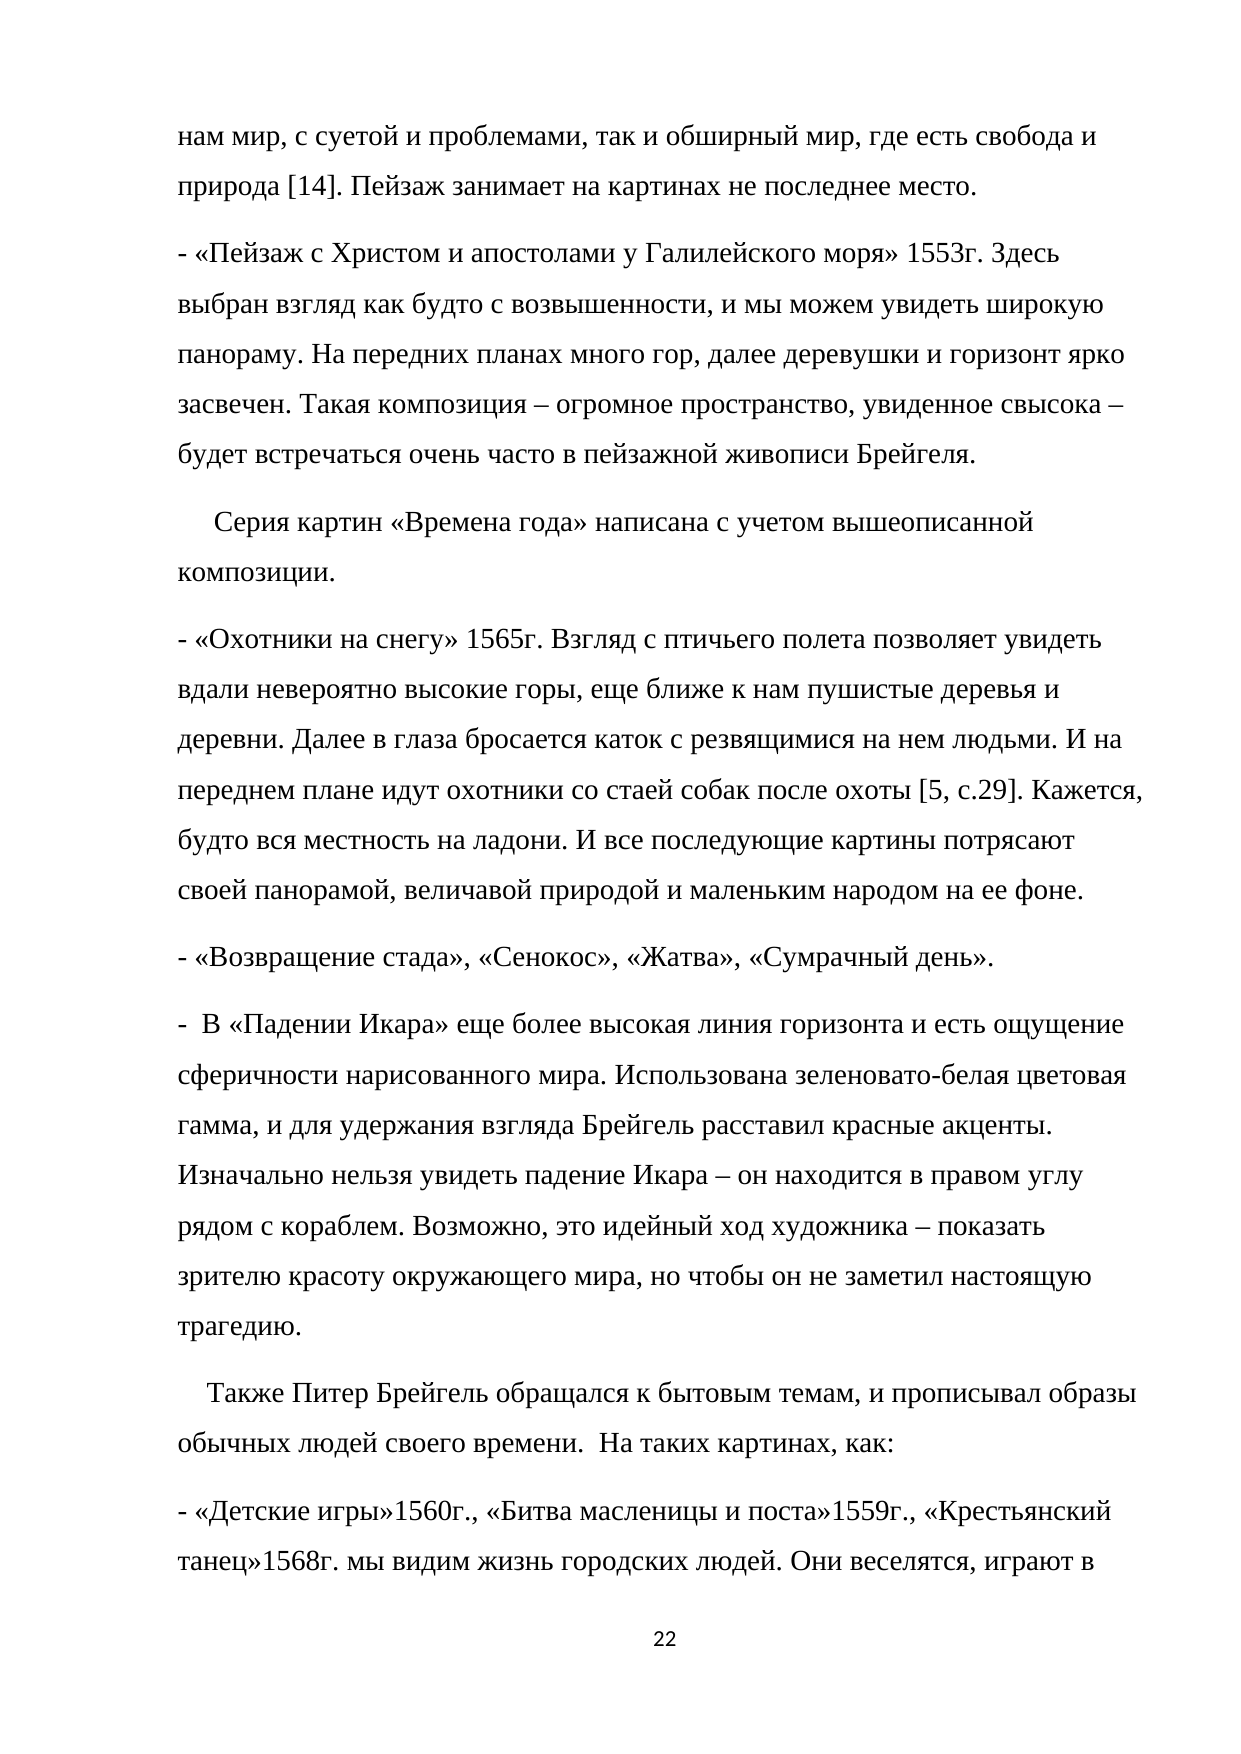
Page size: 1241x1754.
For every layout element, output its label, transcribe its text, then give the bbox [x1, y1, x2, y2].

text Также Питер Брейгель обращался к бытовым темам, и прописывал образы обычных людей своего времени. На таких картинах, как: [177, 1375, 1152, 1459]
text - «Пейзаж с Христом и апостолами у Галилейского моря» 1553г. Здесь выбран взгляд как будто с возвышенности, и мы можем увидеть широкую панораму. На передних планах много гор, далее деревушки и горизонт ярко засвечен. Такая композиция – огромное пространство, увиденное свысока – будет встречаться очень часто в пейзажной живописи Брейгеля. [177, 235, 1152, 470]
text - В «Падении Икара» еще более высокая линия горизонта и есть ощущение сферичности нарисованного мира. Использована зеленовато-белая цветовая гамма, и для удержания взгляда Брейгель расставил красные акценты. Изначально нельзя увидеть падение Икара – он находится в правом углу рядом с кораблем. Возможно, это идейный ход художника – показать зрителю красоту окружающего мира, но чтобы он не заметил настоящую трагедию. [177, 1006, 1152, 1342]
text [177, 1493, 1152, 1576]
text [177, 118, 1152, 202]
text Серия картин «Времена года» написана с учетом вышеописанной композиции. [177, 504, 1152, 587]
text - «Возвращение стада», «Сенокос», «Жатва», «Сумрачный день». [177, 939, 1152, 973]
text - «Охотники на снегу» 1565г. Взгляд с птичьего полета позволяет увидеть вдали невероятно высокие горы, еще ближе к нам пушистые деревья и деревни. Далее в глаза бросается каток с резвящимися на нем людьми. И на переднем плане идут охотники со стаей собак после охоты [5, c.29]. Кажется, будто вся местность на ладони. И все последующие картины потрясают своей панорамой, величавой природой и маленьким народом на ее фоне. [177, 621, 1152, 906]
